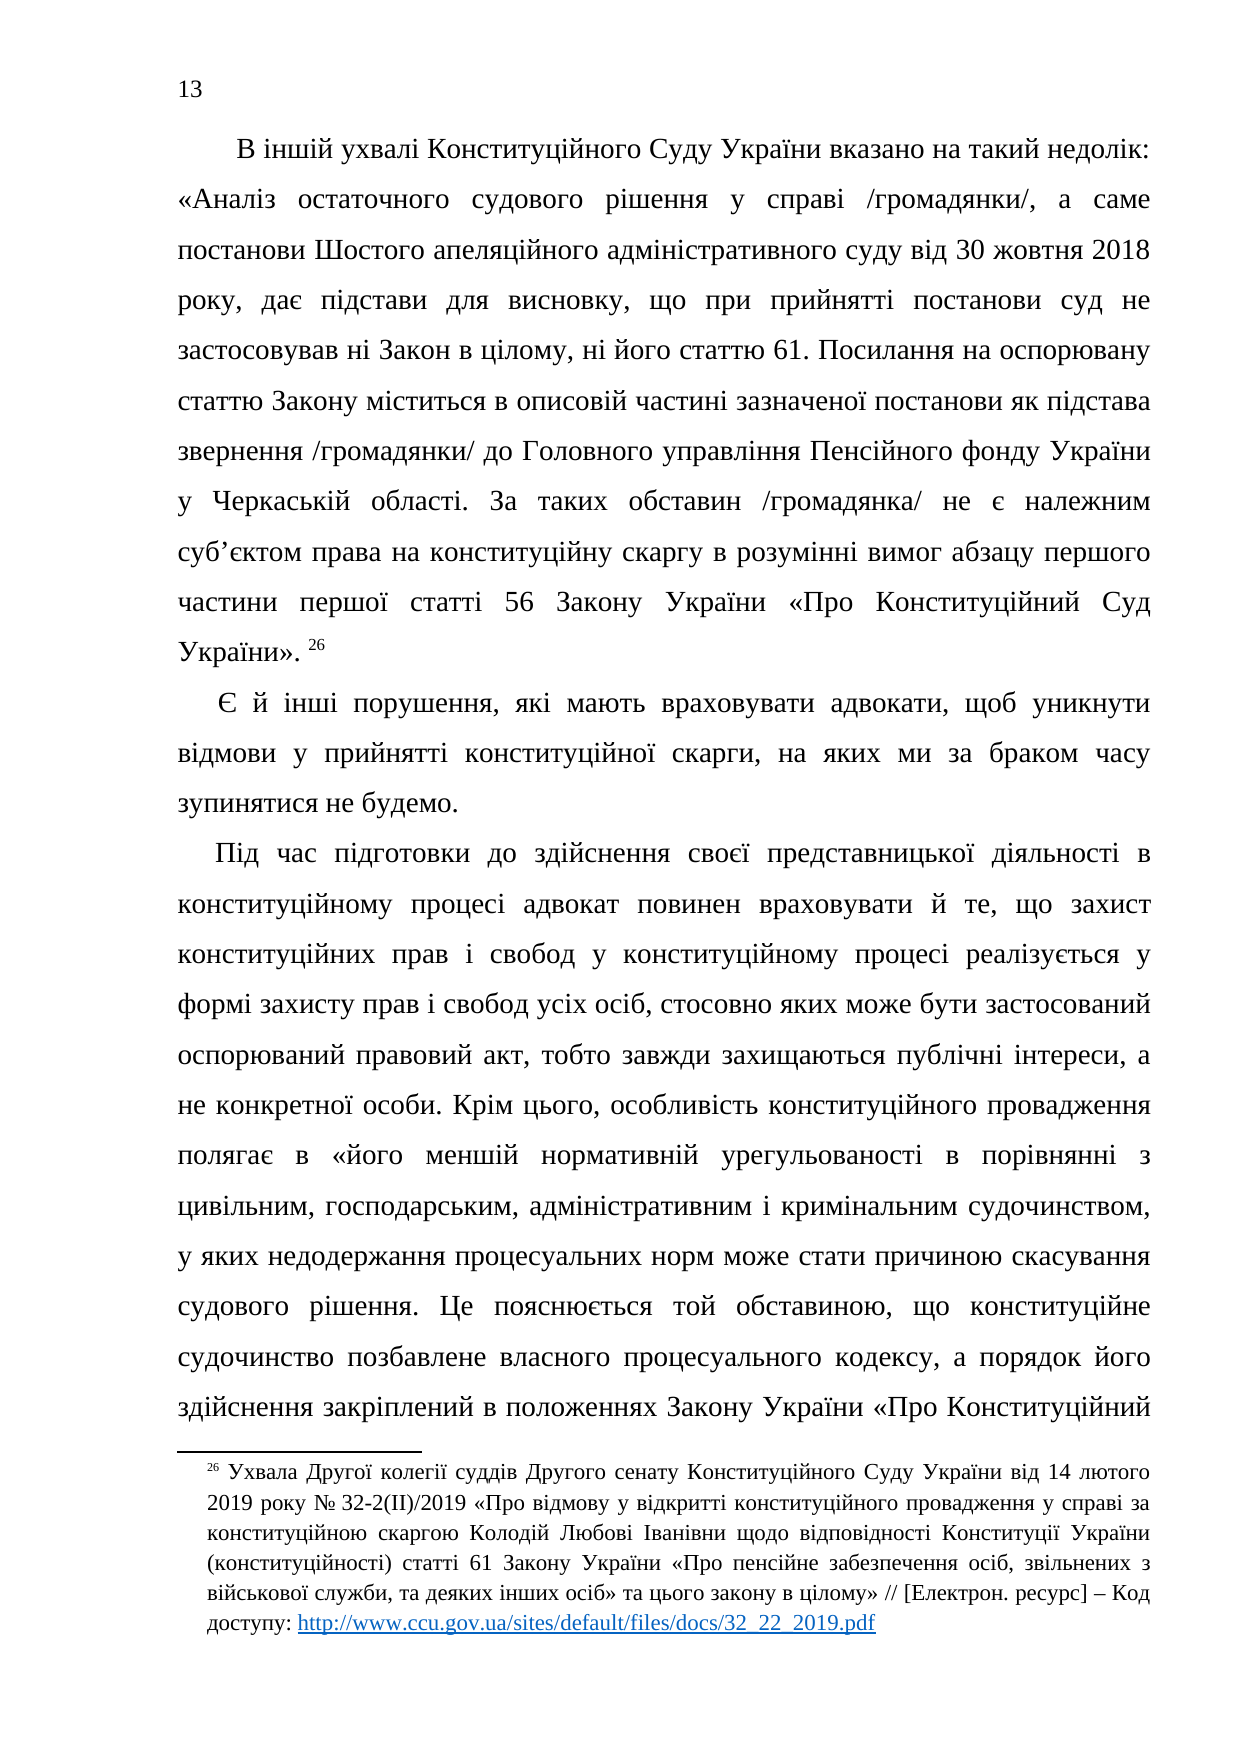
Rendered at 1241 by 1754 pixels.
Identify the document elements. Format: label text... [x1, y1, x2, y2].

text В іншій ухвалі Конституційного Суду України вказано на такий недолік: «Аналіз остаточного судового рішення у справі /громадянки/, а саме постанови Шостого апеляційного адміністративного суду від 30 жовтня 2018 року, дає підстави для висновку, що при прийнятті постанови суд не застосовував ні Закон в цілому, ні його статтю 61. Посилання на оспорювану статтю Закону міститься в описовій частині зазначеної постанови як підстава звернення /громадянки/ до Головного управління Пенсійного фонду України у Черкаській області. За таких обставин /громадянка/ не є належним суб’єктом права на конституційну скаргу в розумінні вимог абзацу першого частини першої статті 56 Закону України «Про Конституційний Суд України». [177, 131, 1152, 668]
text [177, 836, 1152, 1423]
text Є й інші порушення, які мають враховувати адвокати, щоб уникнути відмови у прийнятті конституційної скарги, на яких ми за браком часу зупинятися не будемо. [177, 685, 1152, 819]
